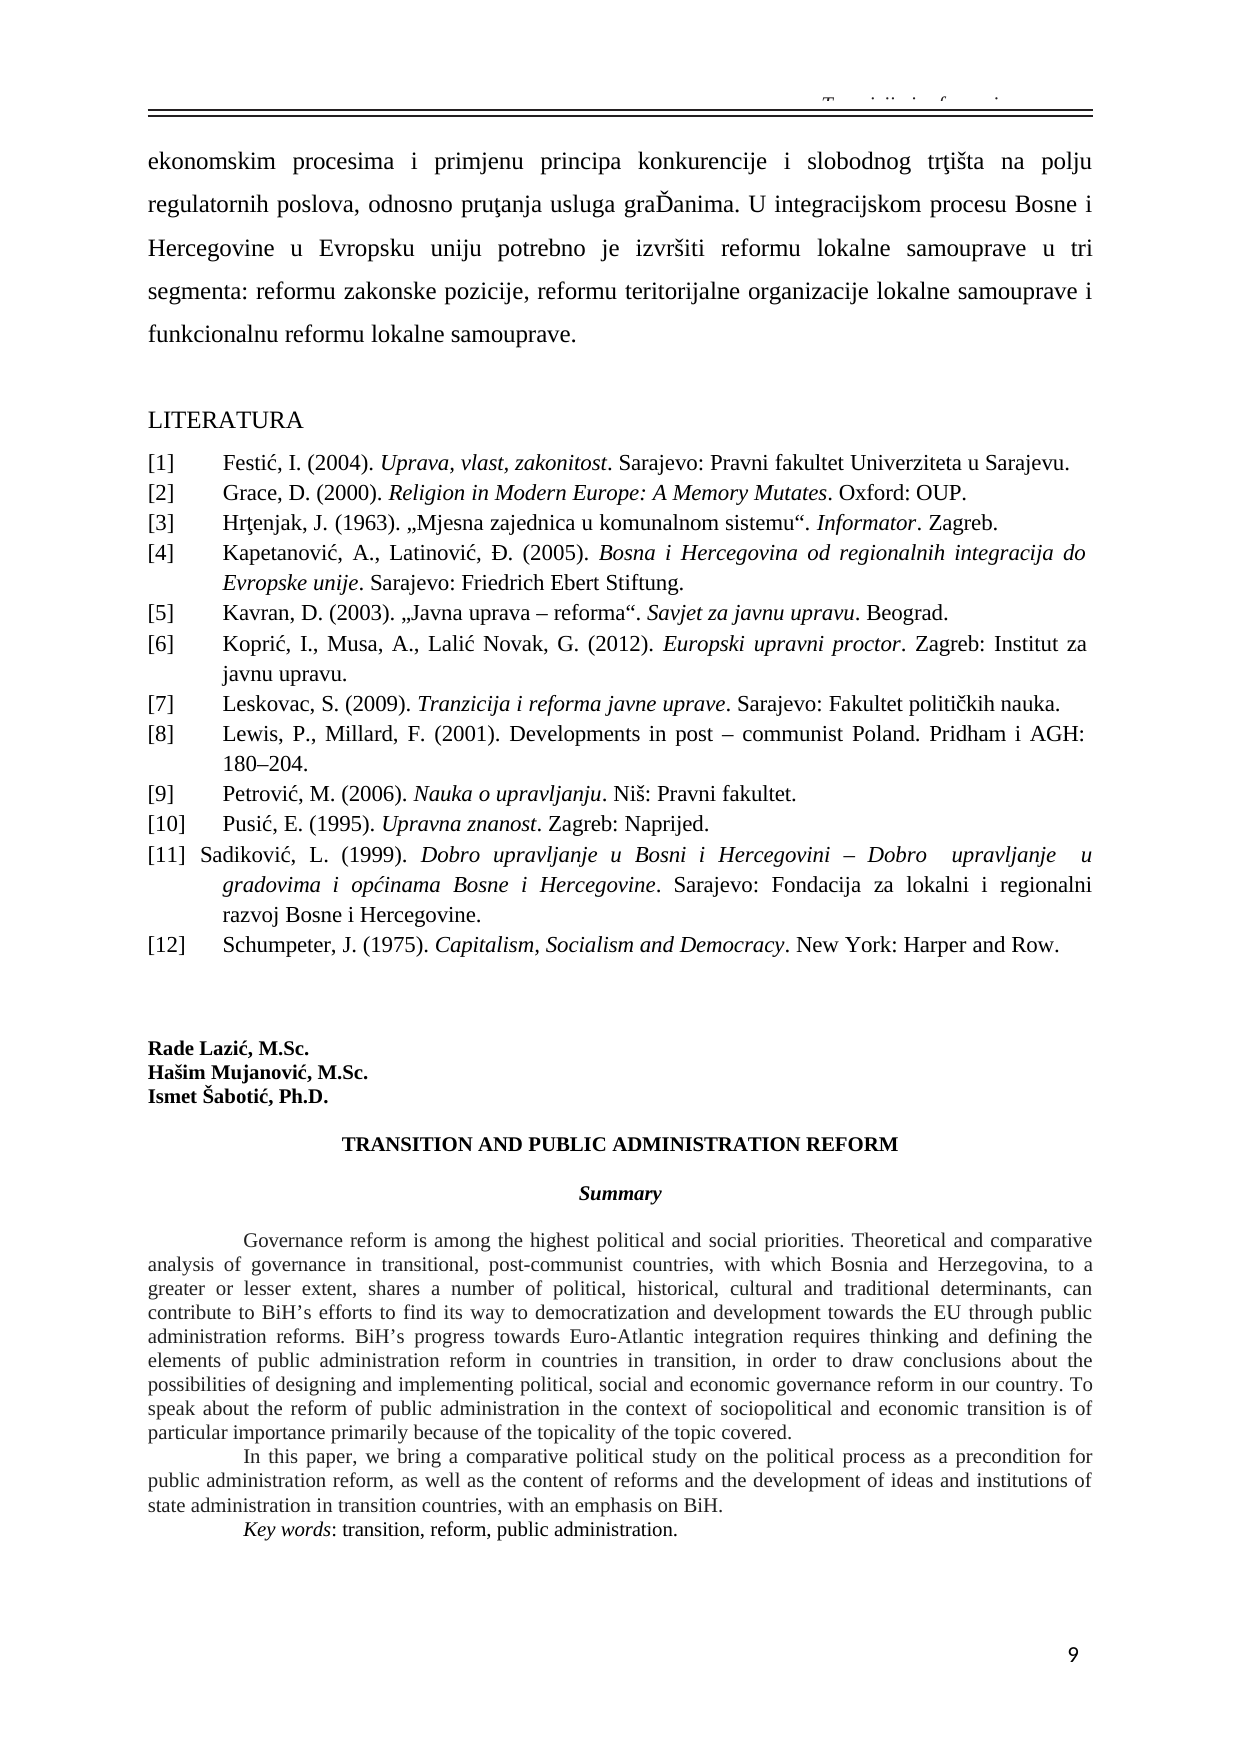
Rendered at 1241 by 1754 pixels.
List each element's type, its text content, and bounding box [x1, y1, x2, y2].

text [9] Petrović, M. (2006). Nauka o upravljanju. Niš: Pravni fakultet. [147, 780, 1105, 807]
text [1] Festić, I. (2004). Uprava, vlast, zakonitost. Sarajevo: Pravni fakultet Univerziteta u Sarajevu. [2] Grace, D. (2000). Religion in Modern Europe: A Memory Mutates. Oxford: OUP. [148, 449, 1077, 505]
text [11] Sadiković, L. (1999). Dobro upravljanje u Bosni i Hercegovini – Dobro upravljanje u gradovima i općinama Bosne i Hercegovine. Sarajevo: Fondacija za lokalni i regionalni razvoj Bosne i Hercegovine. [147, 841, 1093, 927]
text [7] Leskovac, S. (2009). Tranzicija i reforma javne uprave. Sarajevo: Fakultet političkih nauka. [147, 690, 1105, 716]
text [6] Koprić, I., Musa, A., Lalić Novak, G. (2012). Europski upravni proctor. Zagreb: Institut za javnu upravu. [147, 630, 1093, 686]
text In this paper, we bring a comparative political study on the political process as a precondition for public administration reform, as well as the content of reforms and the development of ideas and institutions of state administration in transition countries, with an emphasis on BiH. [148, 1444, 1093, 1517]
text [12] Schumpeter, J. (1975). Capitalism, Socialism and Democracy. New York: Harper and Row. [147, 931, 1105, 957]
text Hašim Mujanović, M.Sc. Ismet Šabotić, Ph.D. [148, 1060, 398, 1108]
text [10] Pusić, E. (1995). Upravna znanost. Zagreb: Naprijed. [147, 811, 1105, 837]
text Governance reform is among the highest political and social priorities. Theoretical and comparative analysis of governance in transitional, post-communist countries, with which Bosnia and Herzegovina, to a greater or lesser extent, shares a number of political, historical, cultural and traditional determinants, can contribute to BiH’s efforts to find its way to democratization and development towards the EU through public administration reforms. BiH’s progress towards Euro-Atlantic integration requires thinking and defining the elements of public administration reform in countries in transition, in order to draw conclusions about the possibilities of designing and implementing political, social and economic governance reform in our country. To speak about the reform of public administration in the context of sociopolitical and economic transition is of particular importance primarily because of the topicality of the topic covered. [148, 1228, 1093, 1444]
text [4] Kapetanović, A., Latinović, Đ. (2005). Bosna i Hercegovina od regionalnih integracija do Evropske unije. Sarajevo: Friedrich Ebert Stiftung. [147, 539, 1093, 596]
text [8] Lewis, P., Millard, F. (2001). Developments in post – communist Poland. Pridham i AGH: 180–204. [147, 720, 1093, 777]
text TRANSITION AND PUBLIC ADMINISTRATION REFORM [135, 1132, 1104, 1156]
text Key words: transition, reform, public administration. [243, 1517, 1105, 1541]
text [5] Kavran, D. (2003). „Javna uprava – reforma“. Savjet za javnu upravu. Beograd. [147, 599, 1105, 626]
text ekonomskim procesima i primjenu principa konkurencije i slobodnog trţišta na polju regulatornih poslova, odnosno pruţanja usluga graĎanima. U integracijskom procesu Bosne i Hercegovine u Evropsku uniju potrebno je izvršiti reformu lokalne samouprave u tri segmenta: reformu zakonske pozicije, reformu teritorijalne organizacije lokalne samouprave i funkcionalnu reformu lokalne samouprave. [148, 146, 1093, 348]
text [3] Hrţenjak, J. (1963). „Mjesna zajednica u komunalnom sistemu“. Informator. Zagreb. [148, 509, 1105, 535]
text Summary [136, 1180, 1105, 1204]
text Rade Lazić, M.Sc. [148, 1036, 1105, 1060]
text LITERATURA [148, 406, 1105, 434]
